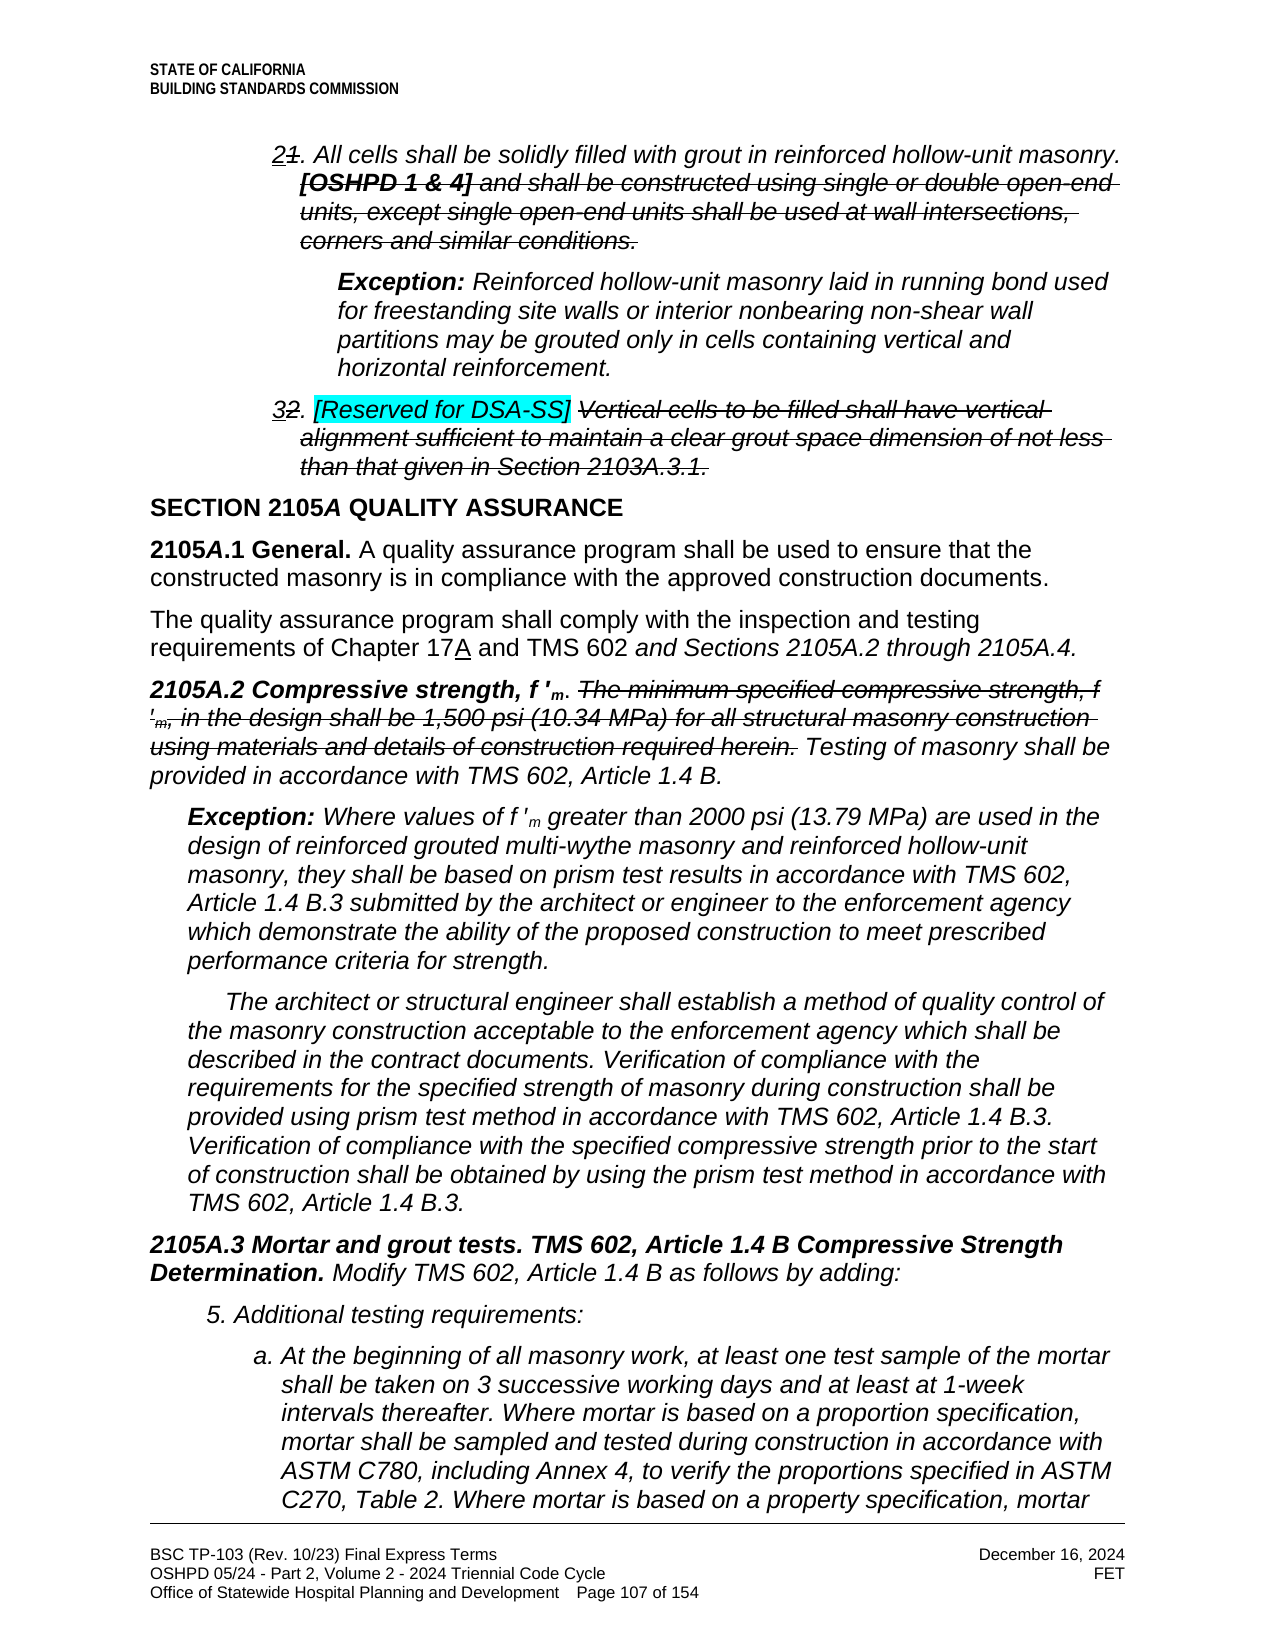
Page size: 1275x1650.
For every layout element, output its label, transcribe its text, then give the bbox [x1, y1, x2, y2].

text 21. All cells shall be solidly filled with grout in reinforced hollow-unit masonry. [OSHPD 1 & 4] and shall be constructed using single or double open-end units, except single open-end units shall be used at wall intersections, corners and similar conditions. [272, 139, 1125, 254]
text 32. [Reserved for DSA-SS] Vertical cells to be filled shall have vertical alignment sufficient to maintain a clear grout space dimension of not less than that given in Section 2103A.3.1. [272, 394, 1125, 481]
text 2105A.1 General. A quality assurance program shall be used to ensure that the constructed masonry is in compliance with the approved construction documents. [150, 534, 1125, 592]
text The architect or structural engineer shall establish a method of quality control of the masonry construction acceptable to the enforcement agency which shall be described in the contract documents. Verification of compliance with the requirements for the specified strength of masonry during construction shall be provided using prism test method in accordance with TMS 602, Article 1.4 B.3. Verification of compliance with the specified compressive strength prior to the start of construction shall be obtained by using the prism test method in accordance with TMS 602, Article 1.4 B.3. [187, 987, 1125, 1217]
text The quality assurance program shall comply with the inspection and testing requirements of Chapter 17A and TMS 602 and Sections 2105A.2 through 2105A.4. [150, 604, 1125, 662]
text 2105A.2 Compressive strength, f ′m. The minimum specified compressive strength, f′m, in the design shall be 1,500 psi (10.34 MPa) for all structural masonry construction using materials and details of construction required herein. Testing of masonry shall be provided in accordance with TMS 602, Article 1.4 B. [150, 674, 1125, 789]
text Exception: Where values of f ′m greater than 2000 psi (13.79 MPa) are used in the design of reinforced grouted multi-wythe masonry and reinforced hollow-unit masonry, they shall be based on prism test results in accordance with TMS 602, Article 1.4 B.3 submitted by the architect or engineer to the enforcement agency which demonstrate the ability of the proposed construction to meet prescribed performance criteria for strength. [187, 802, 1125, 974]
text 5. Additional testing requirements: [206, 1299, 1125, 1328]
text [253, 1341, 1125, 1513]
text SECTION 2105A QUALITY ASSURANCE [150, 493, 1125, 522]
text 2105A.3 Mortar and grout tests. TMS 602, Article 1.4 B Compressive Strength Determination. Modify TMS 602, Article 1.4 B as follows by adding: [150, 1229, 1125, 1287]
text Exception: Reinforced hollow-unit masonry laid in running bond used for freestanding site walls or interior nonbearing non-shear wall partitions may be grouted only in cells containing vertical and horizontal reinforcement. [337, 267, 1125, 382]
